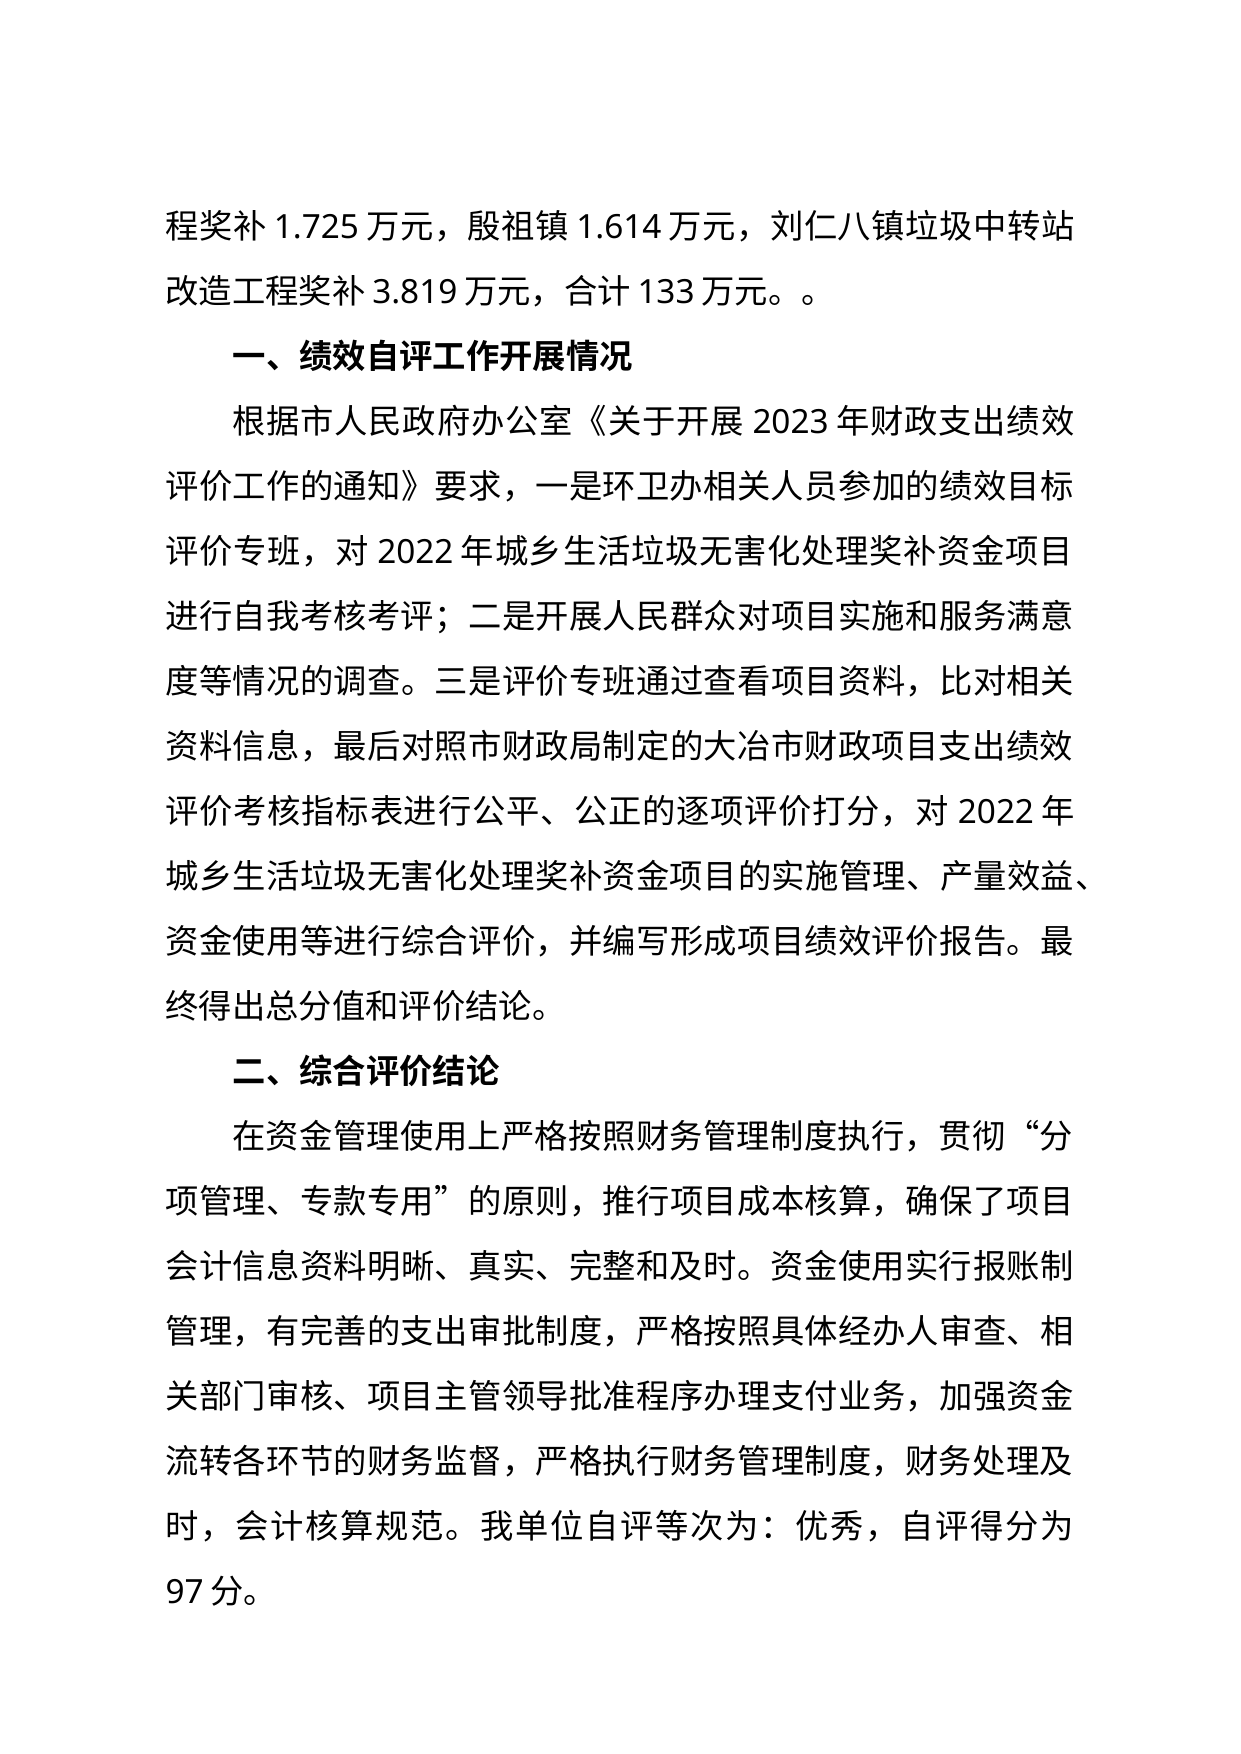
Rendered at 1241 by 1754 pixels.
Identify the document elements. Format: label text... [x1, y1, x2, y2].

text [165, 191, 1075, 321]
list 绩效自评工作开展情况 [165, 321, 1075, 386]
text 在资金管理使用上严格按照财务管理制度执行，贯彻“分项管理、专款专用”的原则，推行项目成本核算，确保了项目会计信息资料明晰、真实、完整和及时。资金使用实行报账制管理，有完善的支出审批制度，严格按照具体经办人审查、相关部门审核、项目主管领导批准程序办理支付业务，加强资金流转各环节的财务监督，严格执行财务管理制度，财务处理及时，会计核算规范。我单位自评等次为：优秀，自评得分为97分。 [165, 1101, 1075, 1621]
list 综合评价结论 [165, 1036, 1075, 1101]
text 根据市人民政府办公室《关于开展2023年财政支出绩效评价工作的通知》要求，一是环卫办相关人员参加的绩效目标评价专班，对2022年城乡生活垃圾无害化处理奖补资金项目进行自我考核考评；二是开展人民群众对项目实施和服务满意度等情况的调查。三是评价专班通过查看项目资料，比对相关资料信息，最后对照市财政局制定的大冶市财政项目支出绩效评价考核指标表进行公平、公正的逐项评价打分，对2022年城乡生活垃圾无害化处理奖补资金项目的实施管理、产量效益、资金使用等进行综合评价，并编写形成项目绩效评价报告。最终得出总分值和评价结论。 [165, 386, 1075, 1036]
